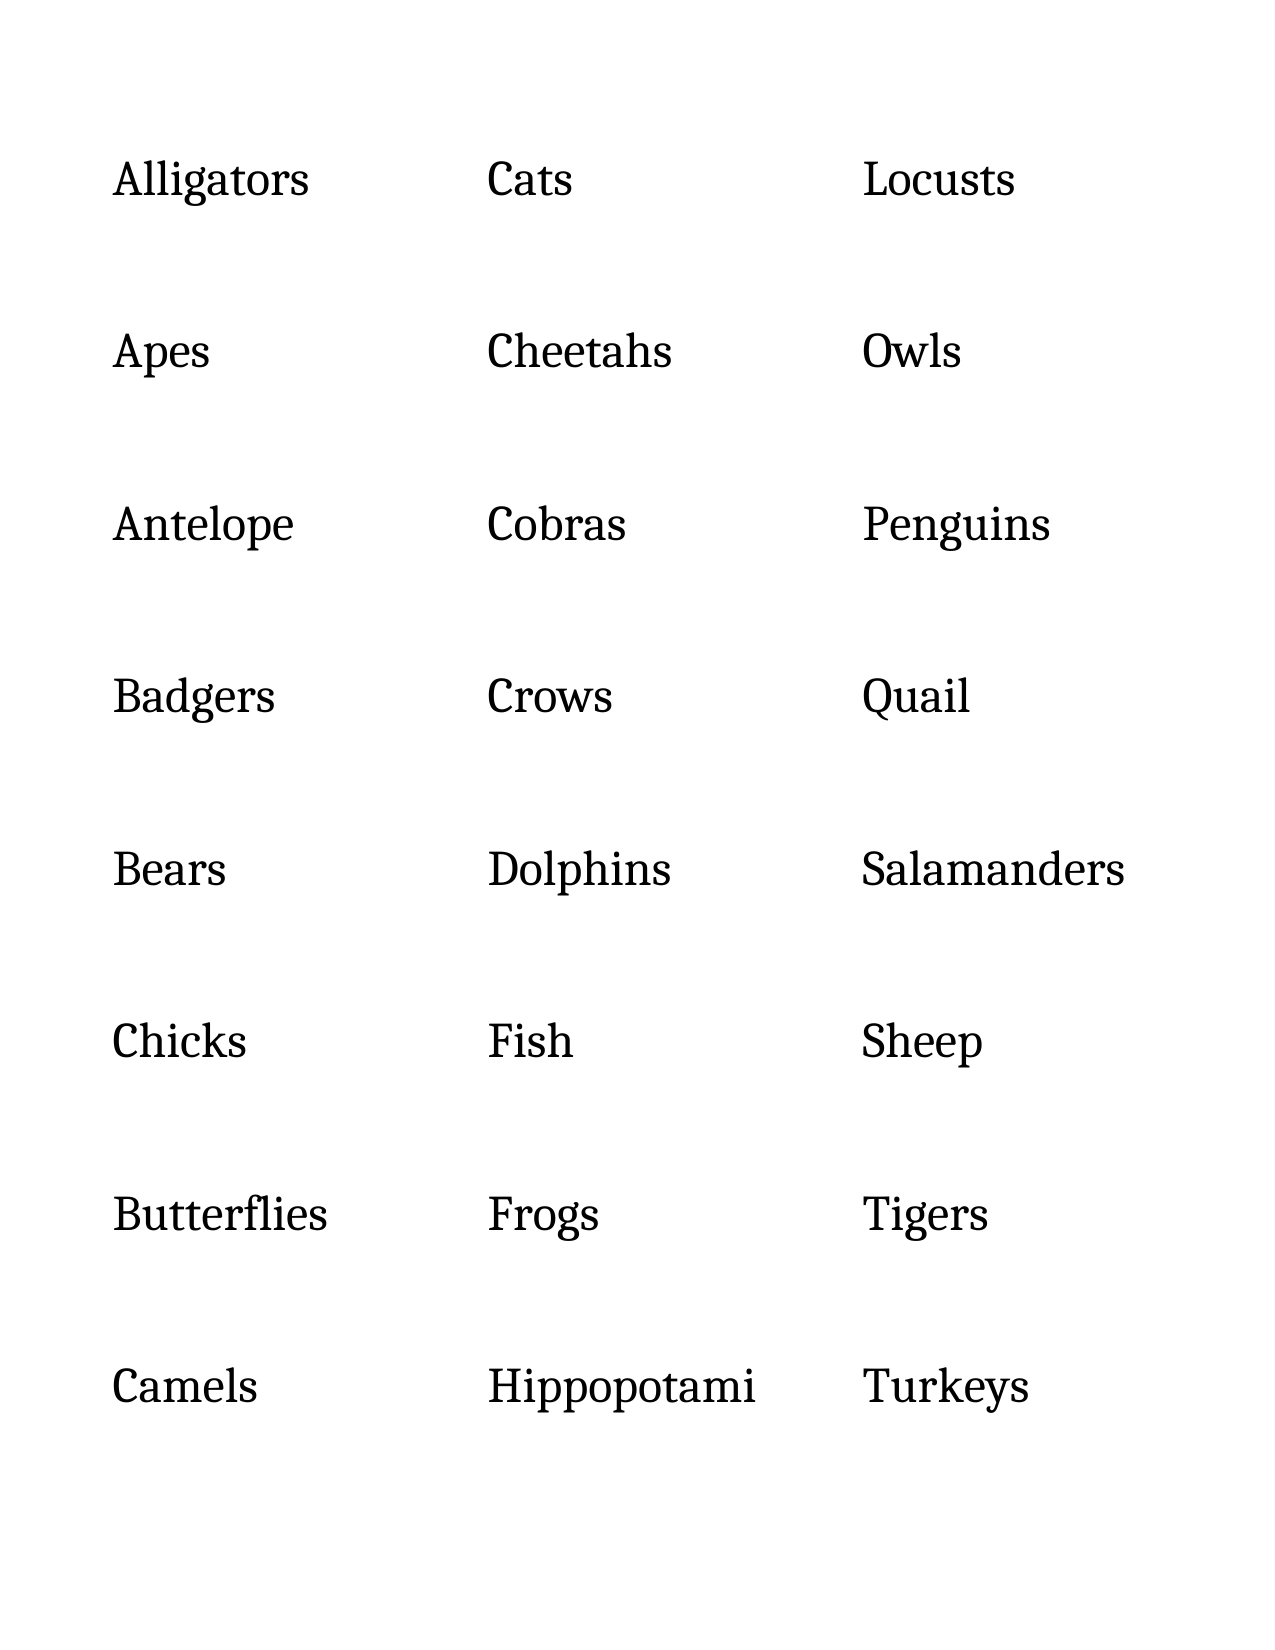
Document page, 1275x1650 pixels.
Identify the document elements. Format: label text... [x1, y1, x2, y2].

text Owls [862, 322, 1162, 380]
text Sheep [862, 1012, 1162, 1070]
text Apes [112, 322, 412, 380]
text Crows [487, 667, 787, 725]
text Badgers [112, 667, 412, 725]
text Quail [862, 667, 1162, 725]
text Fish [487, 1012, 787, 1070]
text Alligators [112, 150, 412, 207]
text Camels [112, 1357, 412, 1415]
text Antelope [112, 495, 412, 552]
text Cats [487, 150, 787, 207]
text Butterflies [112, 1185, 412, 1242]
text Hippopotami [487, 1357, 787, 1415]
text Penguins [862, 495, 1162, 552]
text Chicks [112, 1012, 412, 1070]
text Dolphins [487, 840, 787, 897]
text Locusts [862, 150, 1162, 207]
text Salamanders [862, 840, 1162, 897]
text Cobras [487, 495, 787, 552]
text Bears [112, 840, 412, 897]
text Turkeys [862, 1357, 1162, 1415]
text Tigers [862, 1185, 1162, 1242]
text Cheetahs [487, 322, 787, 380]
text Frogs [487, 1185, 787, 1242]
